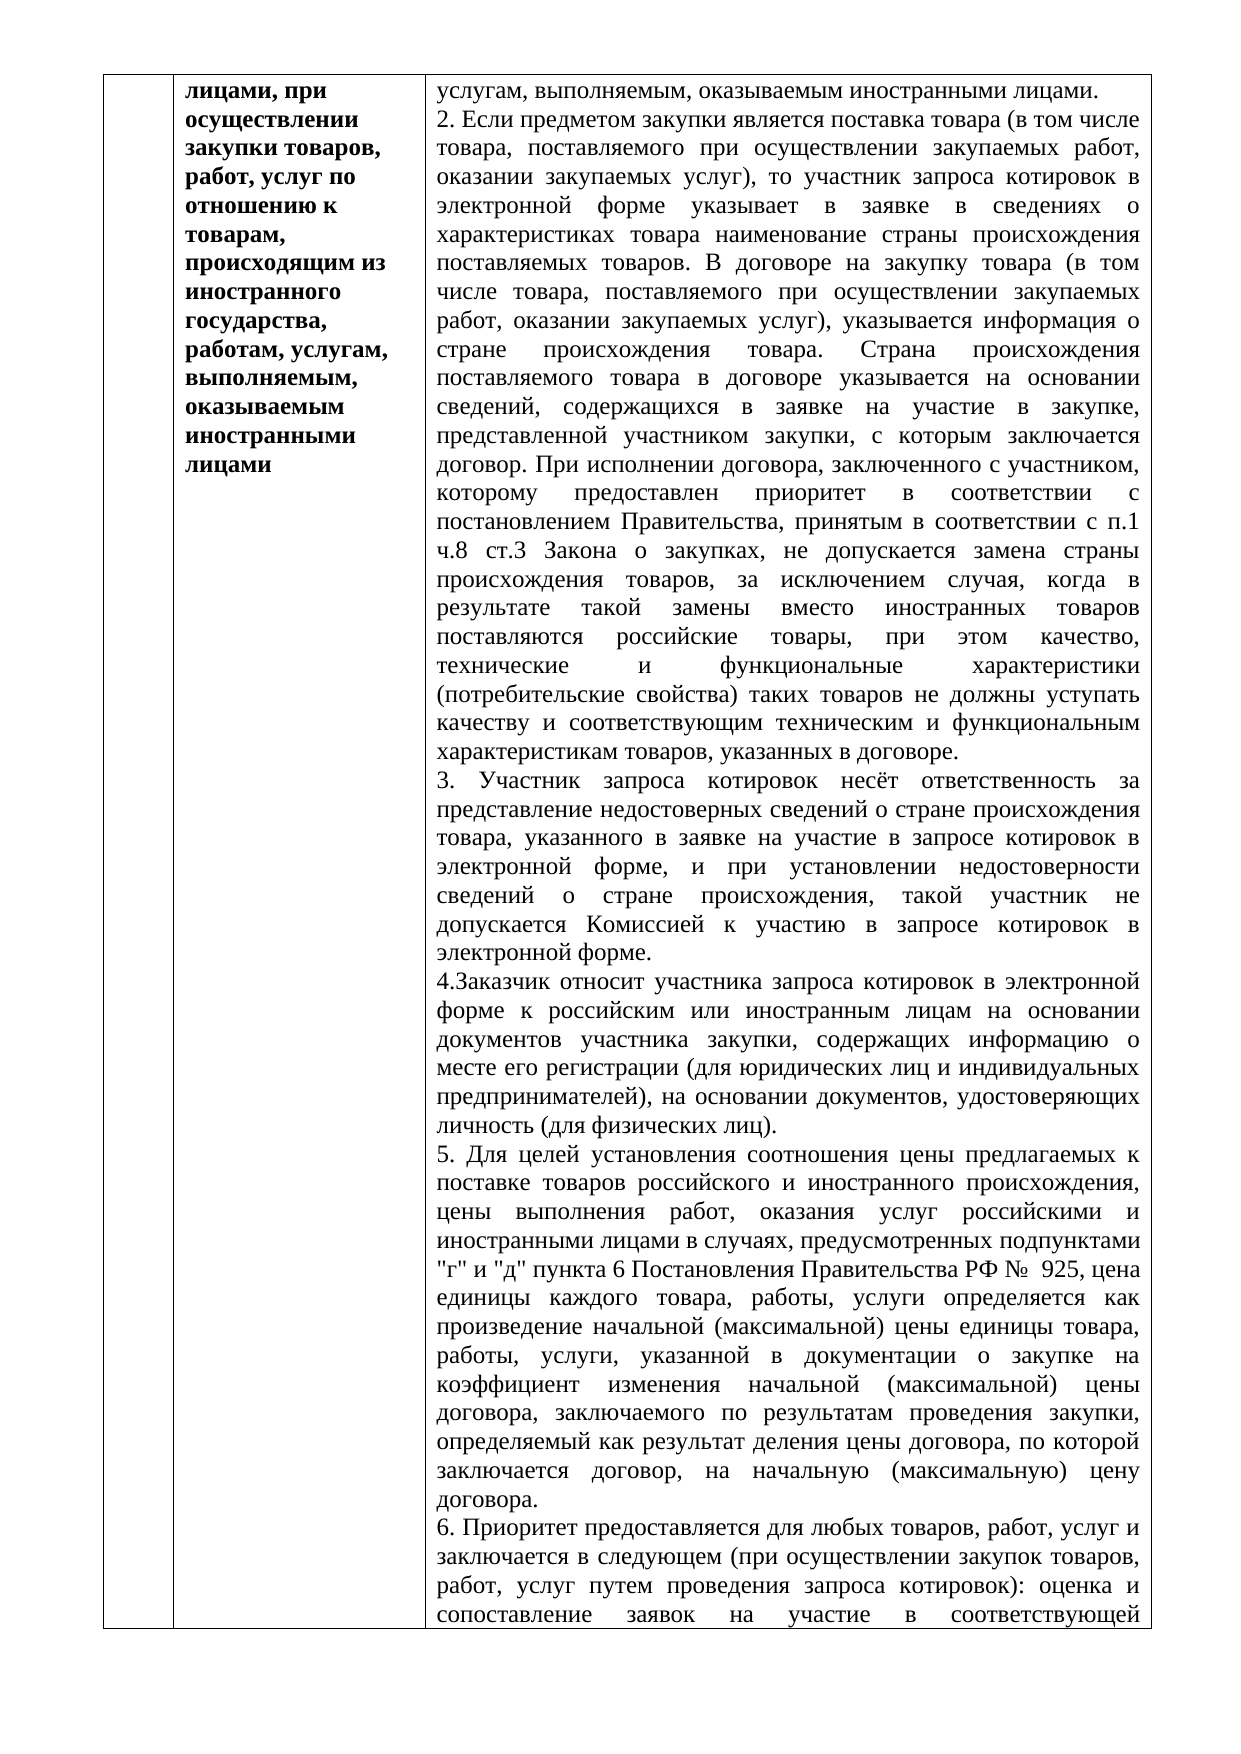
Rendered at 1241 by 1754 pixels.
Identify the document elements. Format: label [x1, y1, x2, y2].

table_cell [426, 75, 1151, 1627]
table_cell [104, 75, 173, 1627]
table_cell [174, 75, 425, 1627]
